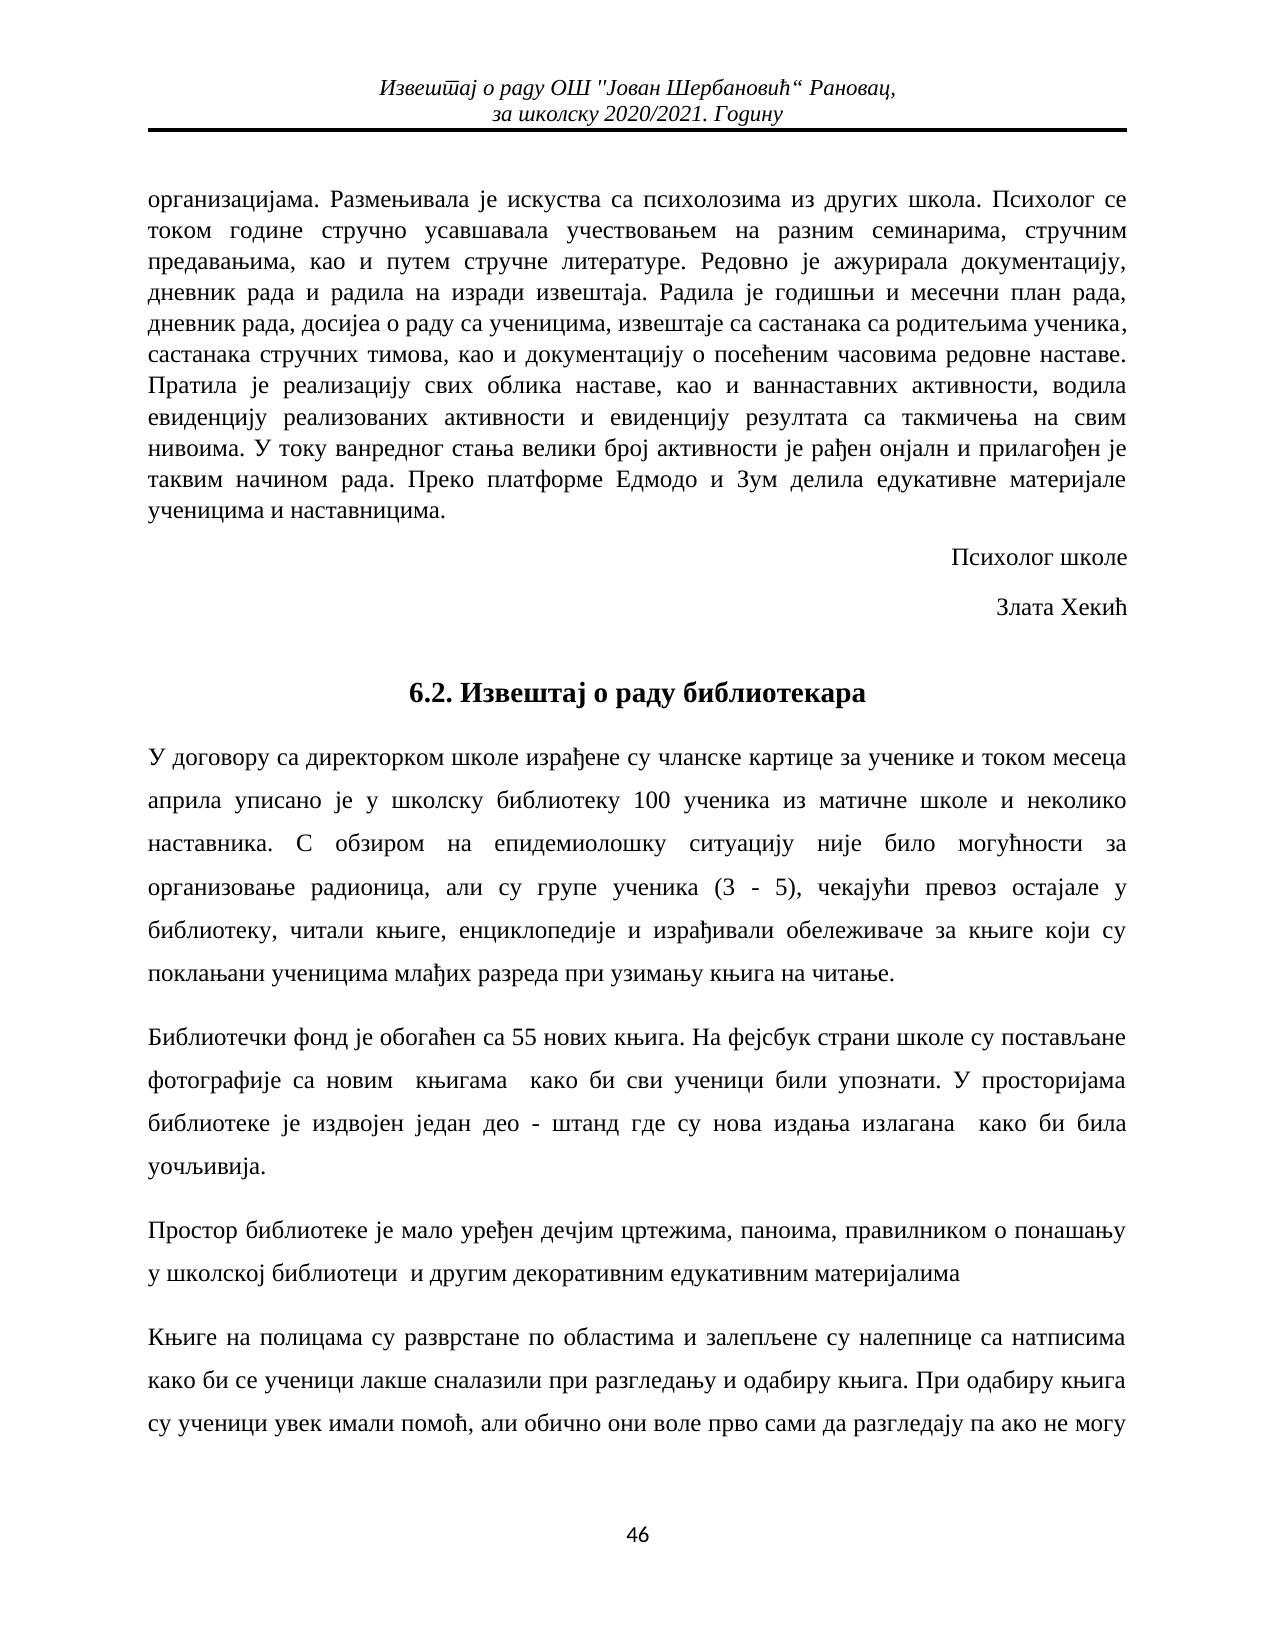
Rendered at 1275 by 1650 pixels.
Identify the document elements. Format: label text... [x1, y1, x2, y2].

text У договору са директорком школе израђене су чланске картице за ученике и током месеца априла уписано је у школску библиотеку 100 ученика из матичне школе и неколико наставника. С обзиром на епидемиолошку ситуацију није било могућности за организовање радионица, али су групе ученика (3 - 5), чекајући превоз остајале у библиотеку, читали књиге, енциклопедије и израђивали обележиваче за књиге који су поклањани ученицима млађих разреда при узимању књига на читање. [148, 742, 1127, 987]
text 6.2. Извештај о раду библиотекара [148, 675, 1127, 709]
text Библиотечки фонд је обогаћен са 55 нових књига. На фејсбук страни школе су постављане фотографије са новим књигама како би сви ученици били упознати. У просторијама библиотеке је издвојен један део - штанд где су нова издања излагана како би била уочљивија. [148, 1022, 1127, 1180]
text Простор библиотеке је мало уређен дечјим цртежима, паноима, правилником о понашању у школској библиотеци и другим декоративним едукативним материјалима [148, 1215, 1127, 1287]
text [148, 184, 1127, 523]
text Злата Хекић [148, 592, 1127, 621]
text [148, 1322, 1127, 1437]
text Психолог школе [148, 542, 1127, 571]
